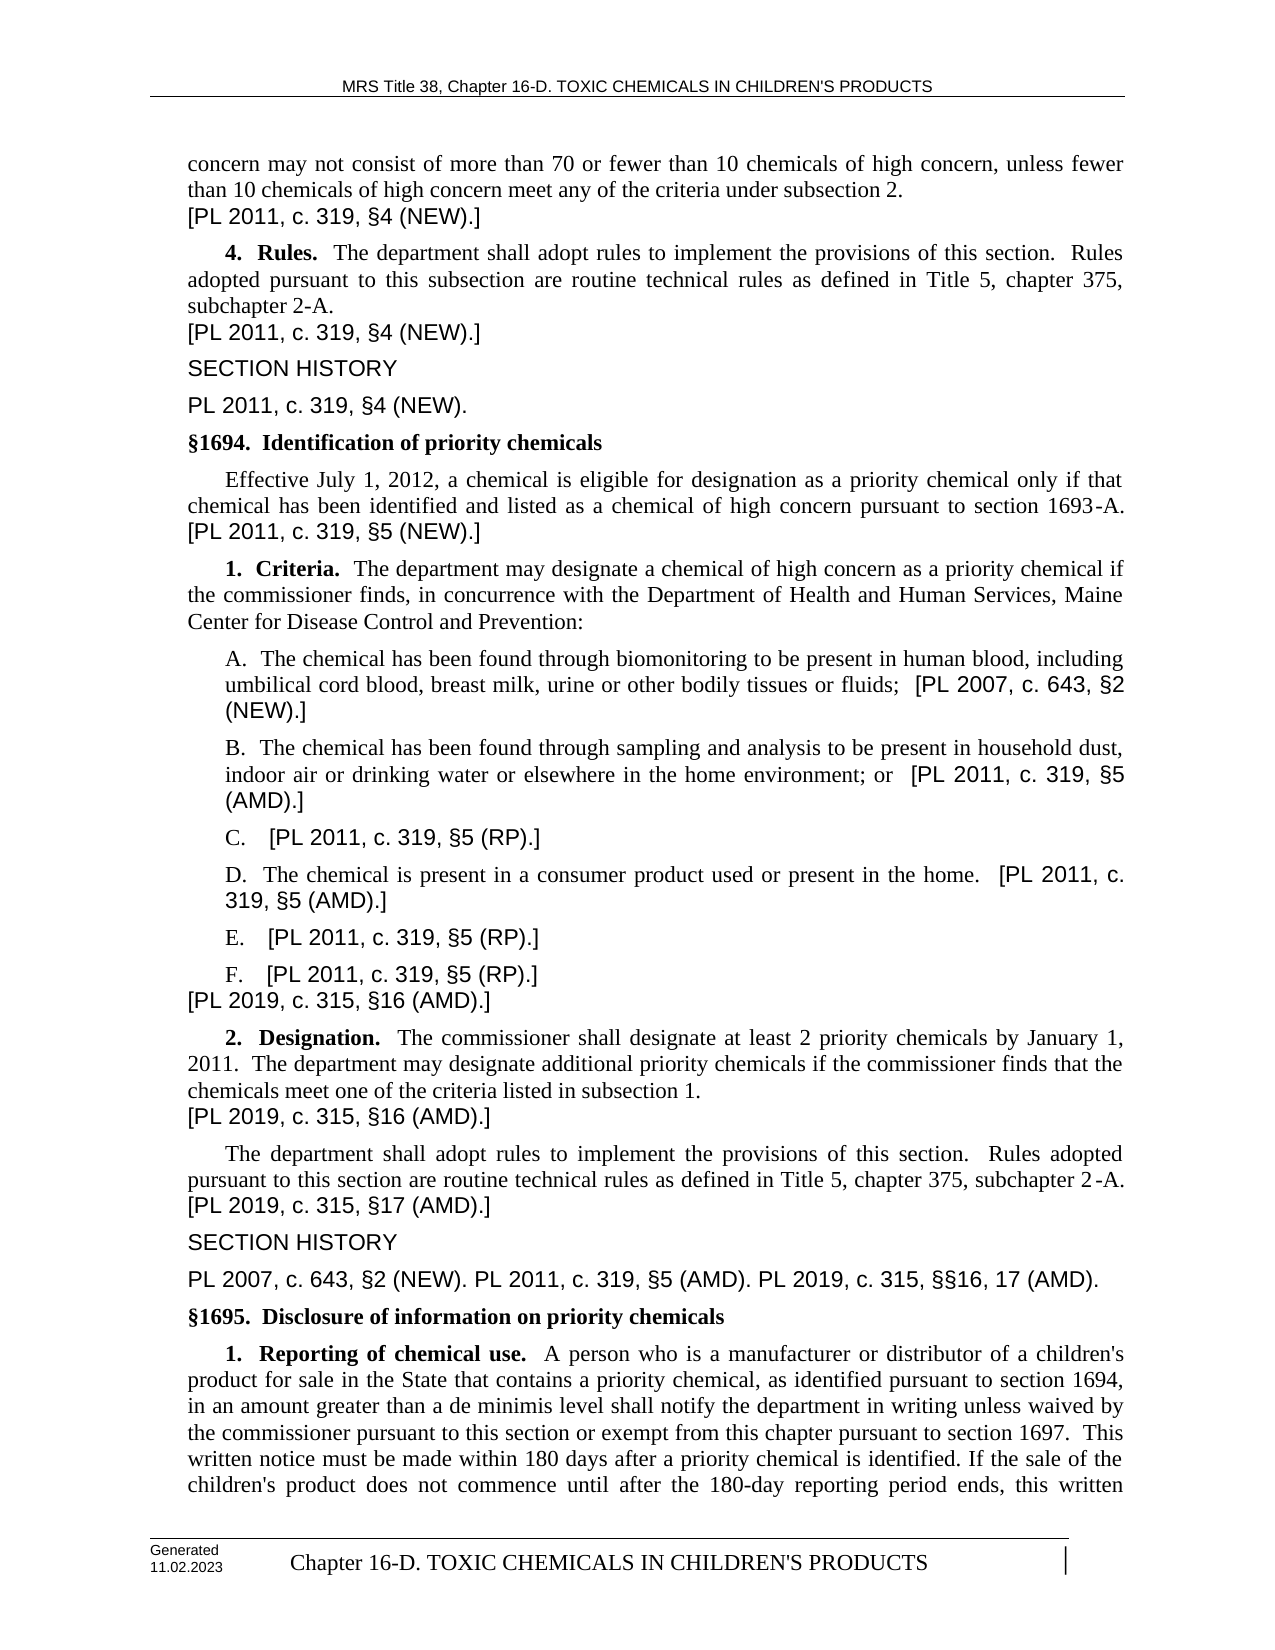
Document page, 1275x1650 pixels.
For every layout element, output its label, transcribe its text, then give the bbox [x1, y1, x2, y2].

text §1695. Disclosure of information on priority chemicals [187, 1303, 1125, 1329]
text B. The chemical has been found through sampling and analysis to be present in household dust, indoor air or drinking water or elsewhere in the home environment; or [PL 2011, c. 319, §5 (AMD).] [225, 734, 1125, 813]
text D. The chemical is present in a consumer product used or present in the home. [PL 2011, c. 319, §5 (AMD).] [225, 861, 1125, 913]
text C. [PL 2011, c. 319, §5 (RP).] [225, 824, 1125, 850]
text Effective July 1, 2012, a chemical is eligible for designation as a priority chemical only if that chemical has been identified and listed as a chemical of high concern pursuant to section 1693‑A. [PL 2011, c. 319, §5 (NEW).] [187, 466, 1125, 545]
text F. [PL 2011, c. 319, §5 (RP).] [225, 961, 1125, 987]
text SECTION HISTORY [187, 1229, 1125, 1256]
text 1. Criteria. The department may designate a chemical of high concern as a priority chemical if the commissioner finds, in concurrence with the Department of Health and Human Services, Maine Center for Disease Control and Prevention: [187, 555, 1125, 634]
text E. [PL 2011, c. 319, §5 (RP).] [225, 924, 1125, 950]
text A. The chemical has been found through biomonitoring to be present in human blood, including umbilical cord blood, breast milk, urine or other bodily tissues or fluids; [PL 2007, c. 643, §2 (NEW).] [225, 644, 1125, 724]
text SECTION HISTORY [187, 355, 1125, 382]
text PL 2011, c. 319, §4 (NEW). [187, 392, 1125, 418]
text §1694. Identification of priority chemicals [187, 429, 1125, 455]
text [PL 2011, c. 319, §4 (NEW).] [187, 318, 1125, 345]
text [187, 1339, 1125, 1498]
text 2. Designation. The commissioner shall designate at least 2 priority chemicals by January 1, 2011. The department may designate additional priority chemicals if the commissioner finds that the chemicals meet one of the criteria listed in subsection 1. [187, 1024, 1125, 1103]
text [PL 2019, c. 315, §16 (AMD).] [187, 987, 1125, 1013]
text [PL 2011, c. 319, §4 (NEW).] [187, 203, 1125, 229]
text PL 2007, c. 643, §2 (NEW). PL 2011, c. 319, §5 (AMD). PL 2019, c. 315, §§16, 17 (AMD). [187, 1266, 1125, 1292]
text 4. Rules. The department shall adopt rules to implement the provisions of this section. Rules adopted pursuant to this subsection are routine technical rules as defined in Title 5, chapter 375, subchapter 2‑A. [187, 239, 1125, 318]
text [PL 2019, c. 315, §16 (AMD).] [187, 1103, 1125, 1129]
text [187, 150, 1125, 203]
text The department shall adopt rules to implement the provisions of this section. Rules adopted pursuant to this section are routine technical rules as defined in Title 5, chapter 375, subchapter 2‑A. [PL 2019, c. 315, §17 (AMD).] [187, 1140, 1125, 1219]
